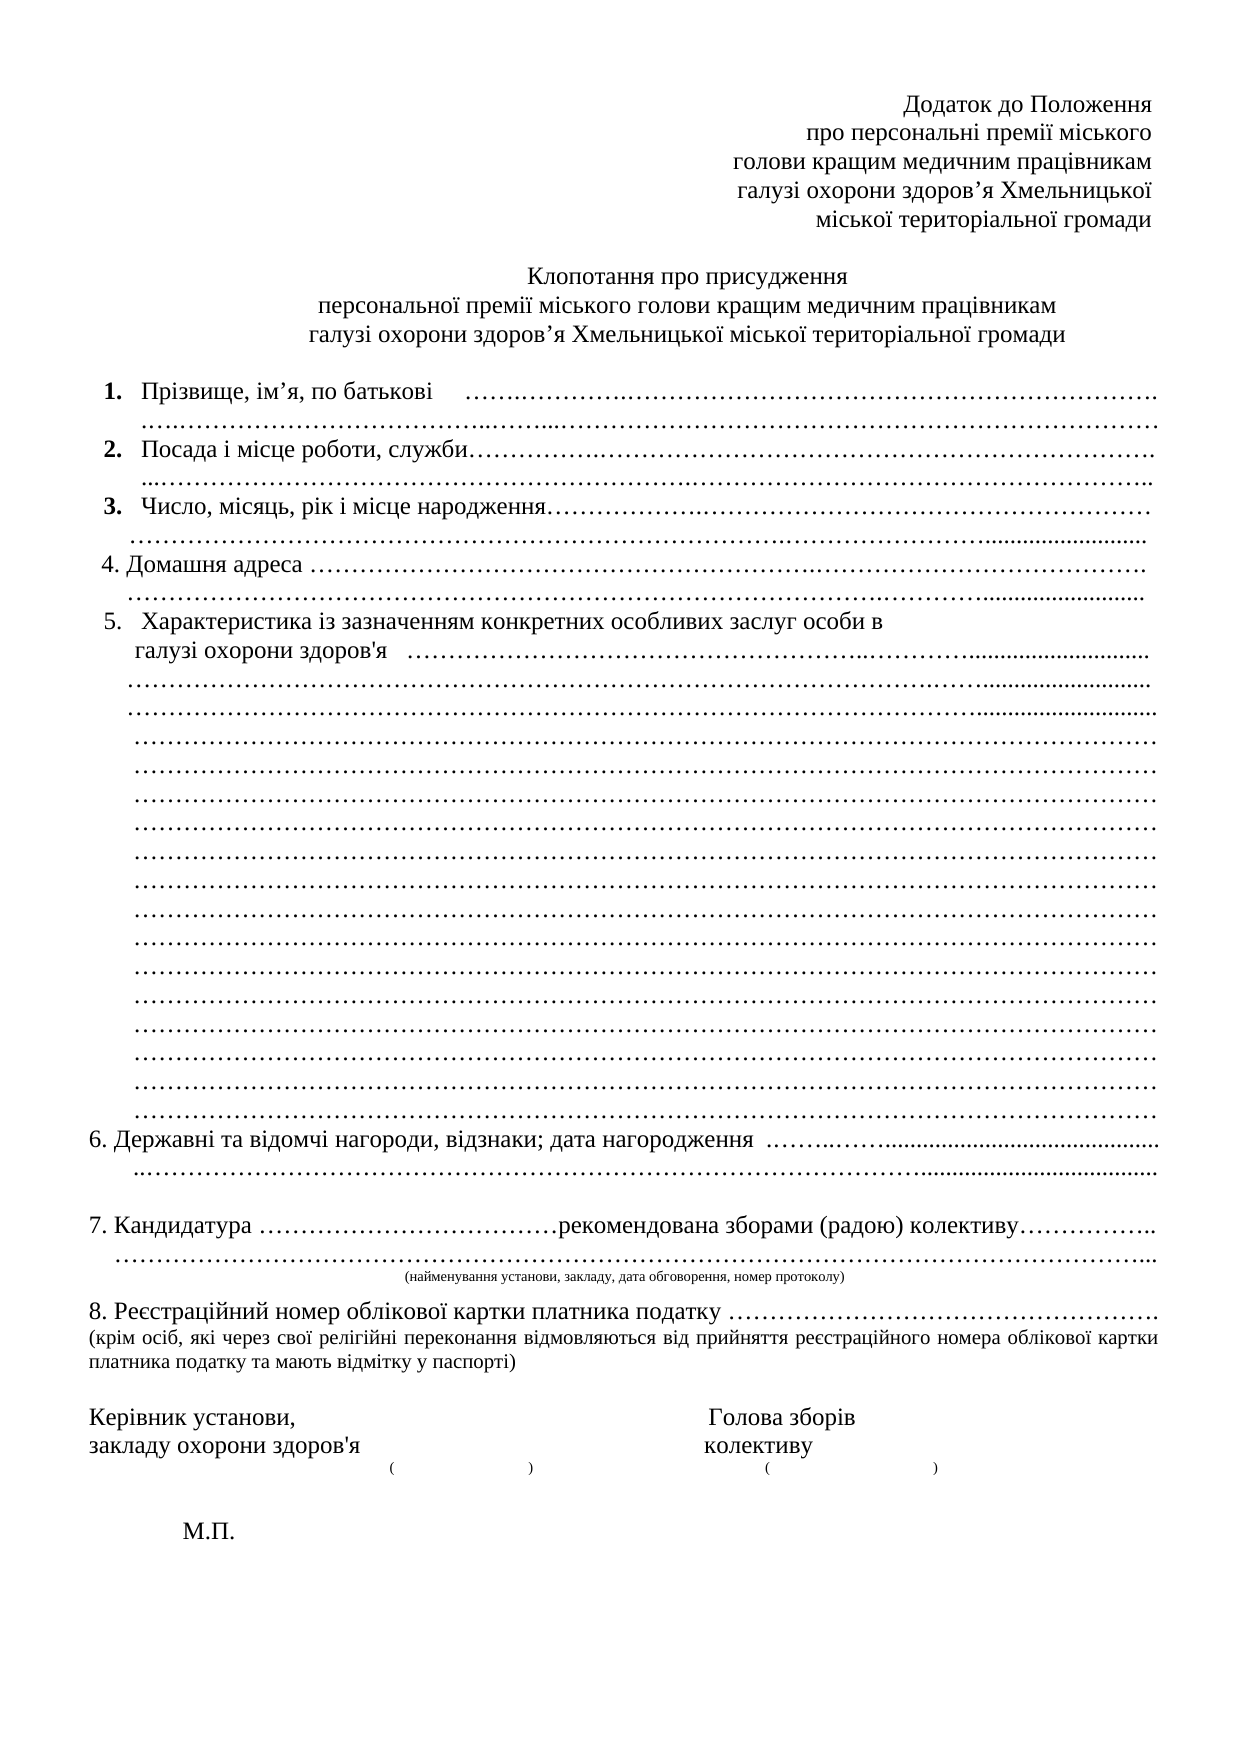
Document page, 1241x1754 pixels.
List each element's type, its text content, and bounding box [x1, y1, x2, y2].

text міської територіальної громади [148, 204, 1152, 232]
list Прізвище, ім’я, по батькові …….………….………………………………………………………. .….………………………………..……...……………………………………………………………… [103, 376, 1160, 434]
text 6. Державні та відомчі нагороди, відзнаки; дата нагородження .……..……............................................ [89, 1124, 1160, 1152]
text 4. Домашня адреса …………………………………………………….…………………………………. [89, 549, 1160, 577]
text …………………………………………………………………………………………............................. [89, 692, 1160, 721]
list Посада і місце роботи, служби…………….…………………………………………………………. ...……………………………………………………….……………………………………………….. [103, 434, 1160, 491]
text персональної премії міського голови кращим медичним працівникам [148, 290, 1152, 319]
text (найменування установи, закладу, дата обговорення, номер протоколу) [89, 1267, 1160, 1296]
text ……………………………………………………………………………….………….......................... [89, 577, 1160, 606]
text Керівник установи, Голова зборів [89, 1402, 1160, 1431]
text …………………………………………………………………….…………………….......................... [103, 520, 1160, 549]
text галузі охорони здоров’я Хмельницької міської територіальної громади [148, 319, 1152, 347]
text галузі охорони здоров'я ………………………………………………..…………............................. [103, 635, 1160, 664]
text ( ) ( ) [89, 1459, 1160, 1488]
text закладу охорони здоров'я колективу [89, 1431, 1160, 1459]
text 8. Реєстраційний номер облікової картки платника податку ……………………………………………. [89, 1296, 1160, 1325]
text …………………………………………………………………………………….……........................... [89, 664, 1160, 692]
text 7. Кандидатура ………………………………рекомендована зборами (радою) колективу…………….. [89, 1210, 1160, 1239]
text галузі охорони здоров’я Хмельницької [148, 175, 1152, 204]
text Додаток до Положення [148, 89, 1152, 117]
text ..…………………………………………………………………………………...................................... [133, 1152, 1160, 1181]
list Характеристика із зазначенням конкретних особливих заслуг особи в [103, 606, 1160, 635]
text голови кращим медичним працівникам [148, 146, 1152, 175]
text про персональні премії міського [148, 117, 1152, 146]
text ………………………………………………………………………………………………………………………………………………………………………………………………………………………………………………………………………………………………………………………………………………………………………………………………………………………………………………………………………………………………………………………………………………………………………………………………………………………………………………………………………………………………………………………………………………………………………………………………………………………………………………………………………………………………………………………………………………………………………………………………………………………………………………………………………………………………………………………………………………………………………………………………………………………………………………………………………………………………………………………………………………………………………………………………………………………………………………………………………………………………………………………………………………………………………………………… [133, 721, 1160, 1124]
text ……………………………………………………………………………………………………………... [89, 1239, 1160, 1267]
text Клопотання про присудження [148, 261, 1152, 290]
text М.П. [89, 1516, 1160, 1545]
text (крім осіб, які через свої релігійні переконання відмовляються від прийняття реєстраційного номера облікової картки платника податку та мають відмітку у паспорті) [89, 1325, 1160, 1373]
list Число, місяць, рік і місце народження……………….……………………………………………… [103, 491, 1160, 520]
